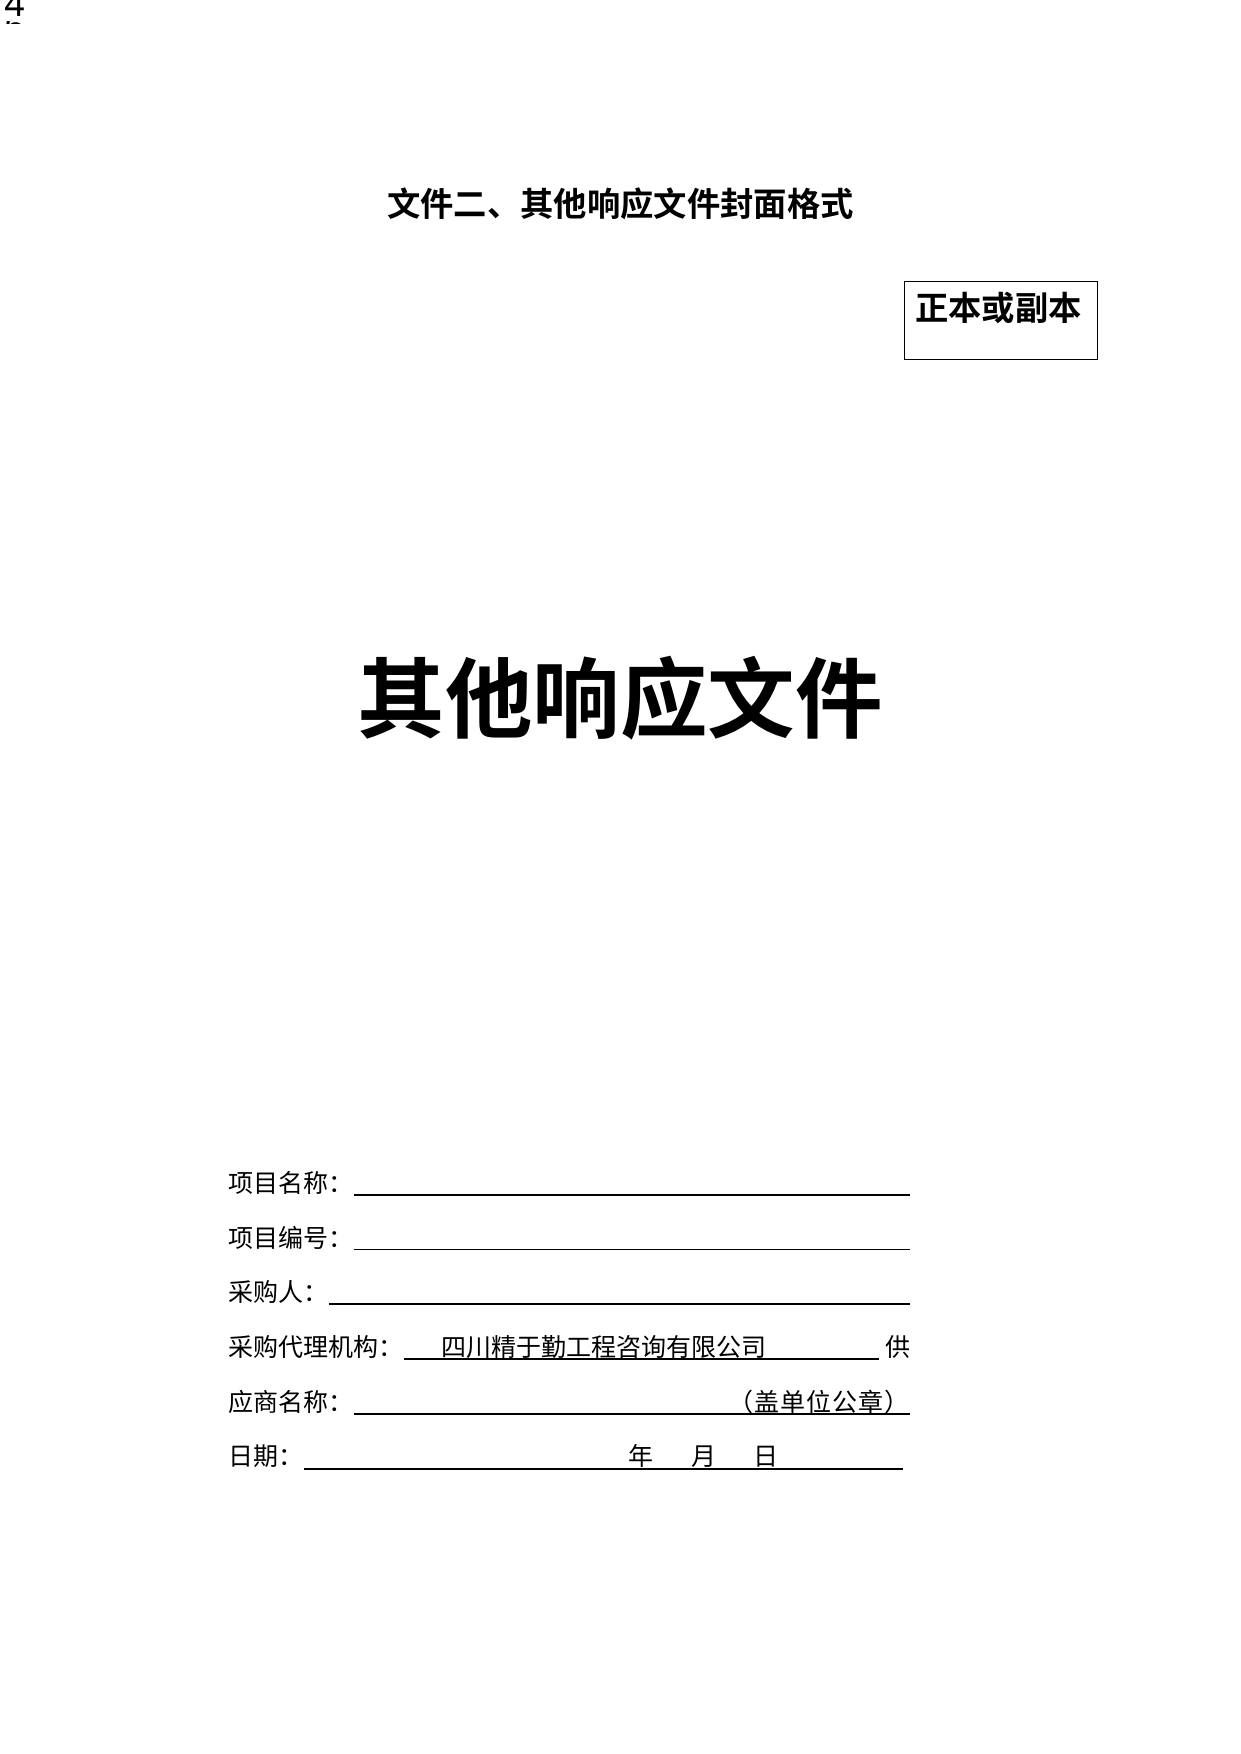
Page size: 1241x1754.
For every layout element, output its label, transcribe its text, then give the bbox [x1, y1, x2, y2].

text 项目名称： 项目编号： 采购人： 采购代理机构： 四川精于勤工程咨询有限公司 供应商名称： （盖单位公章） 日期： 年 月 日 [228, 1163, 910, 1473]
text 文件二、其他响应文件封面格式 [186, 178, 1054, 226]
text 其他响应文件 [186, 644, 1054, 754]
